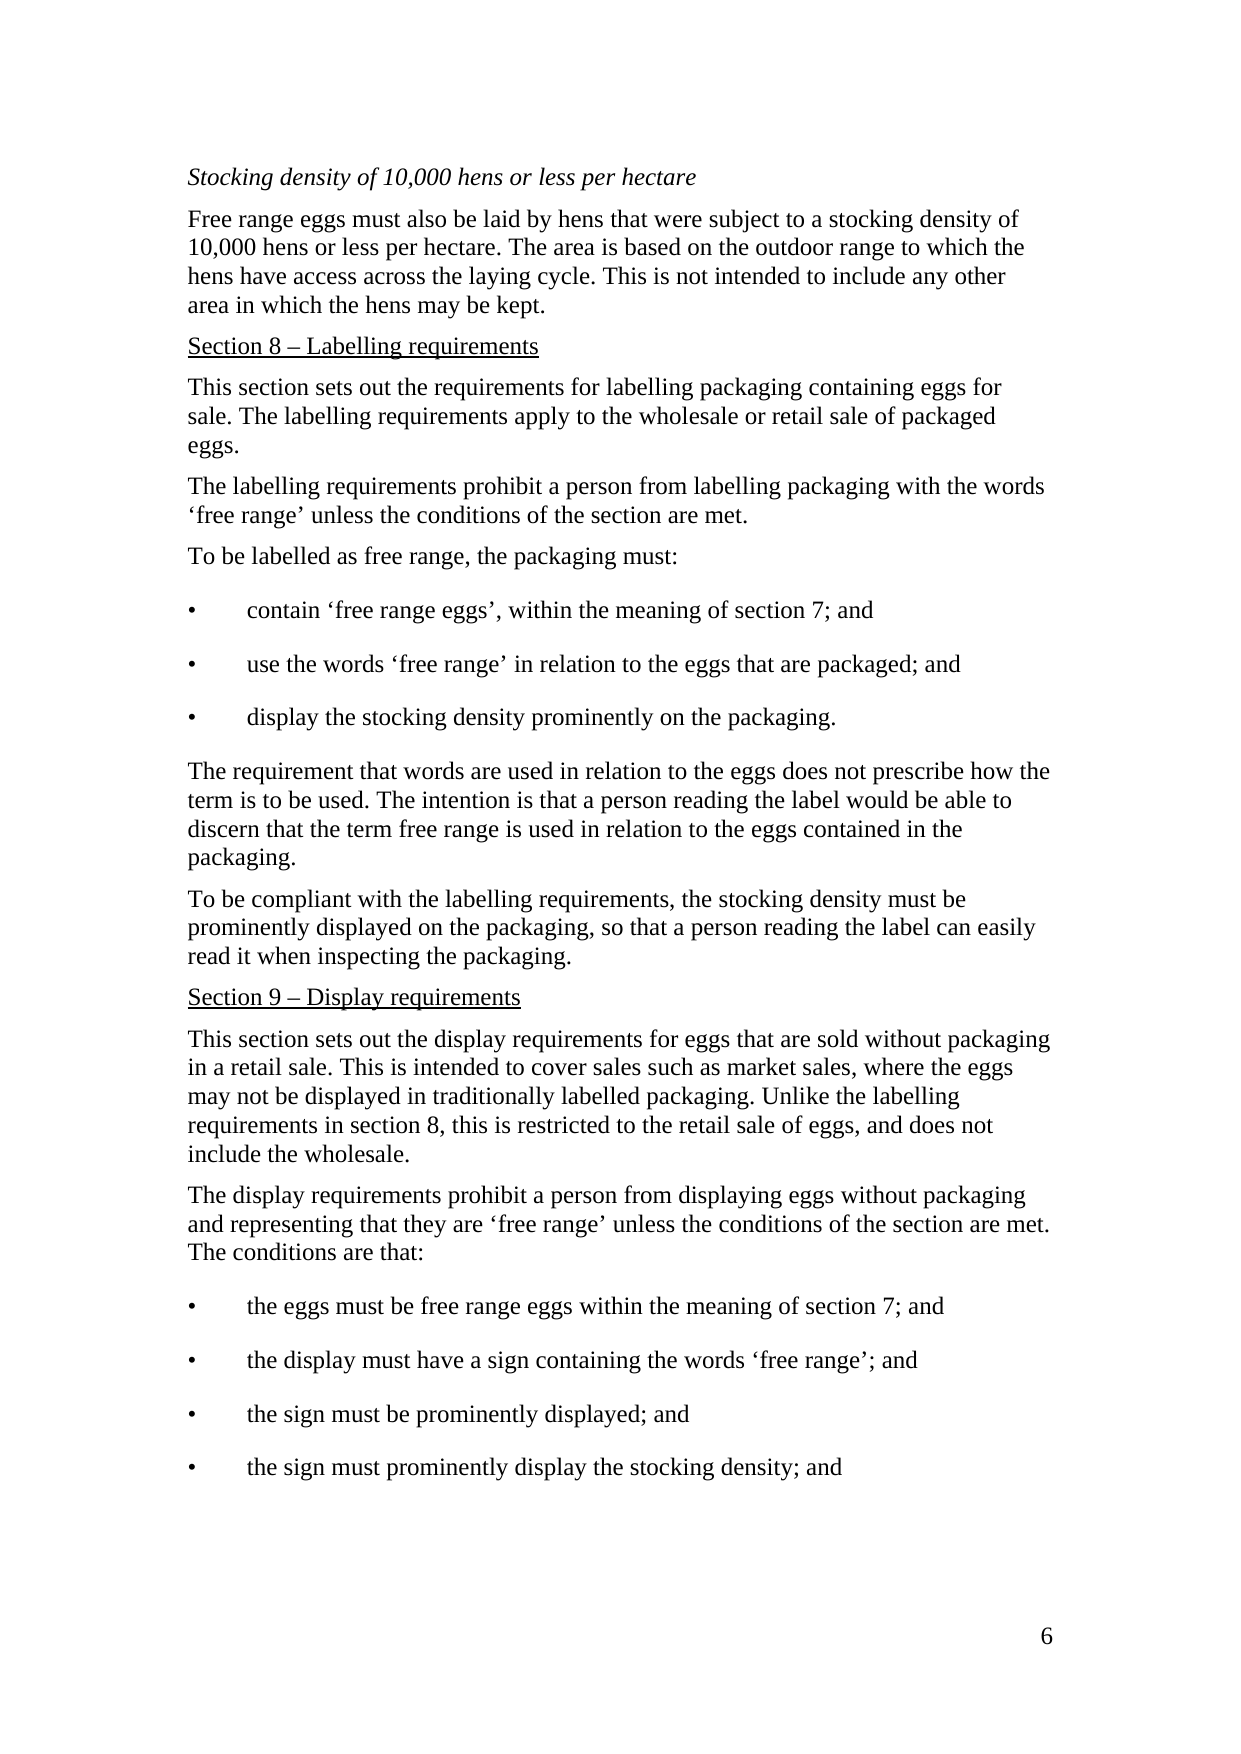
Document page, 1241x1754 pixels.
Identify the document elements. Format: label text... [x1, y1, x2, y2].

text Free range eggs must also be laid by hens that were subject to a stocking density of 10,000 hens or less per hectare. The area is based on the outdoor range to which the hens have access across the laying cycle. This is not intended to include any other area in which the hens may be kept. [187, 204, 1053, 319]
text contain ‘free range eggs’, within the meaning of section 7; and [187, 595, 1053, 624]
text the sign must be prominently displayed; and [187, 1399, 1053, 1427]
text the display must have a sign containing the words ‘free range’; and [187, 1345, 1053, 1374]
text Section 9 – Display requirements [187, 982, 1053, 1011]
text Stocking density of 10,000 hens or less per hectare [187, 162, 1053, 191]
text the eggs must be free range eggs within the meaning of section 7; and [187, 1291, 1053, 1320]
list The requirement that words are used in relation to the eggs does not prescribe how the term is to be used. The intention is that a person reading the label would be able to discern that the term free range is used in relation to the eggs contained in the packaging. [187, 756, 1053, 871]
text Section 8 – Labelling requirements [187, 331, 1053, 360]
text This section sets out the requirements for labelling packaging containing eggs for sale. The labelling requirements apply to the wholesale or retail sale of packaged eggs. [187, 372, 1053, 459]
text To be compliant with the labelling requirements, the stocking density must be prominently displayed on the packaging, so that a person reading the label can easily read it when inspecting the packaging. [187, 884, 1053, 970]
text The display requirements prohibit a person from displaying eggs without packaging and representing that they are ‘free range’ unless the conditions of the section are met. The conditions are that: [187, 1180, 1053, 1266]
text the sign must prominently display the stocking density; and [187, 1452, 1053, 1481]
text To be labelled as free range, the packaging must: [187, 541, 1053, 570]
text display the stocking density prominently on the packaging. [187, 702, 1053, 731]
text use the words ‘free range’ in relation to the eggs that are packaged; and [187, 649, 1053, 677]
text This section sets out the display requirements for eggs that are sold without packaging in a retail sale. This is intended to cover sales such as market sales, where the eggs may not be displayed in traditionally labelled packaging. Unlike the labelling requirements in section 8, this is restricted to the retail sale of eggs, and does not include the wholesale. [187, 1024, 1053, 1167]
text The labelling requirements prohibit a person from labelling packaging with the words ‘free range’ unless the conditions of the section are met. [187, 471, 1053, 529]
